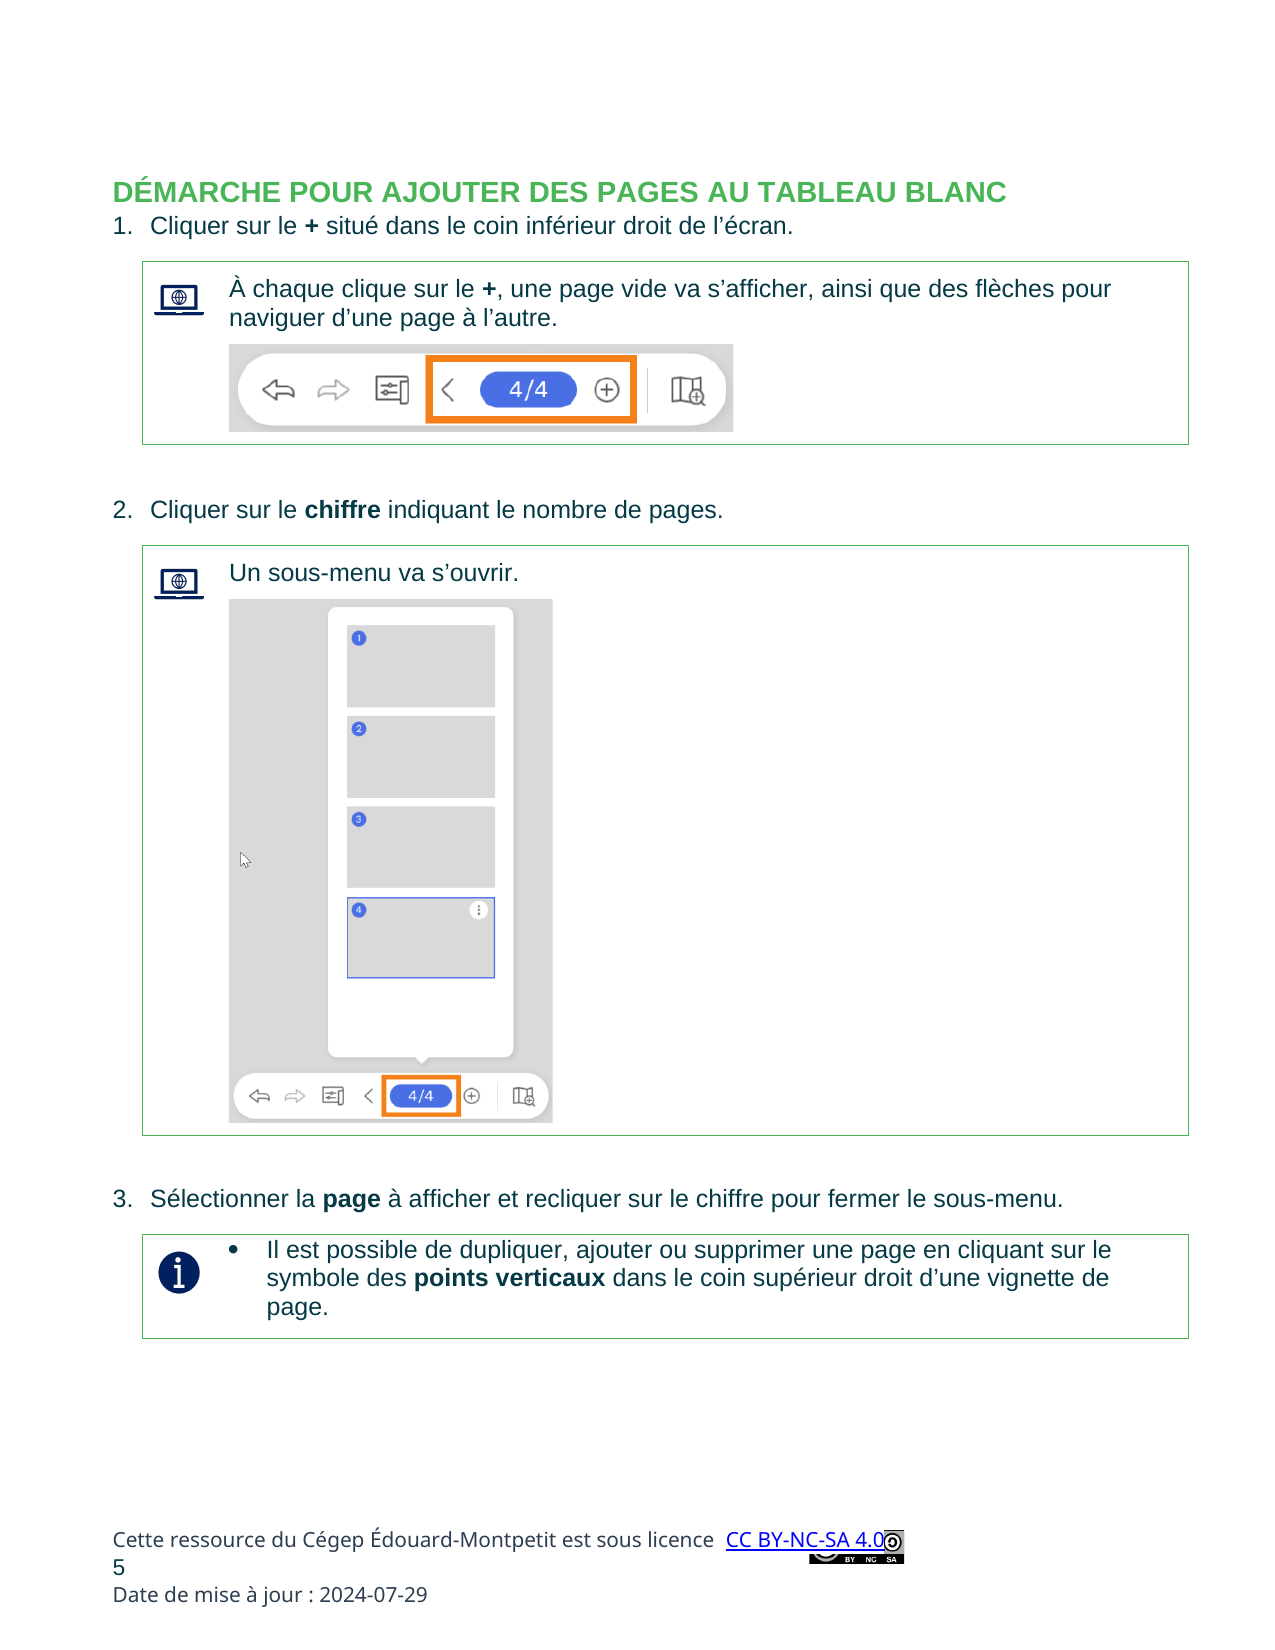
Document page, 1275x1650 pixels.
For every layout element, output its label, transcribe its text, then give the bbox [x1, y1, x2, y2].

subtitle Cliquer sur le chiffre indiquant le nombre de pages. [112, 495, 1162, 524]
table_header [143, 546, 218, 1135]
subtitle Cliquer sur le + situé dans le coin inférieur droit de l’écran. [112, 211, 1162, 240]
picture [153, 1247, 205, 1299]
subtitle Démarche pour ajouter des pages AU TABLEAU BLANC [112, 175, 1190, 208]
picture [228, 344, 734, 432]
table_header Un sous-menu va s’ouvrir. [218, 546, 1188, 1135]
picture [809, 1530, 905, 1564]
subtitle Sélectionner la page à afficher et recliquer sur le chiffre pour fermer le sous-menu. [112, 1184, 1162, 1213]
picture [153, 558, 205, 610]
table_header Il est possible de dupliquer, ajouter ou supprimer une page en cliquant sur le symbole des points verticaux dans le coin supérieur droit d’une vignette de page. [218, 1235, 1188, 1338]
picture [153, 274, 205, 326]
table_header [143, 262, 218, 444]
picture [228, 599, 553, 1123]
table_header [143, 1235, 218, 1338]
table_header À chaque clique sur le +, une page vide va s’afficher, ainsi que des flèches pour naviguer d’une page à l’autre. [218, 262, 1188, 444]
